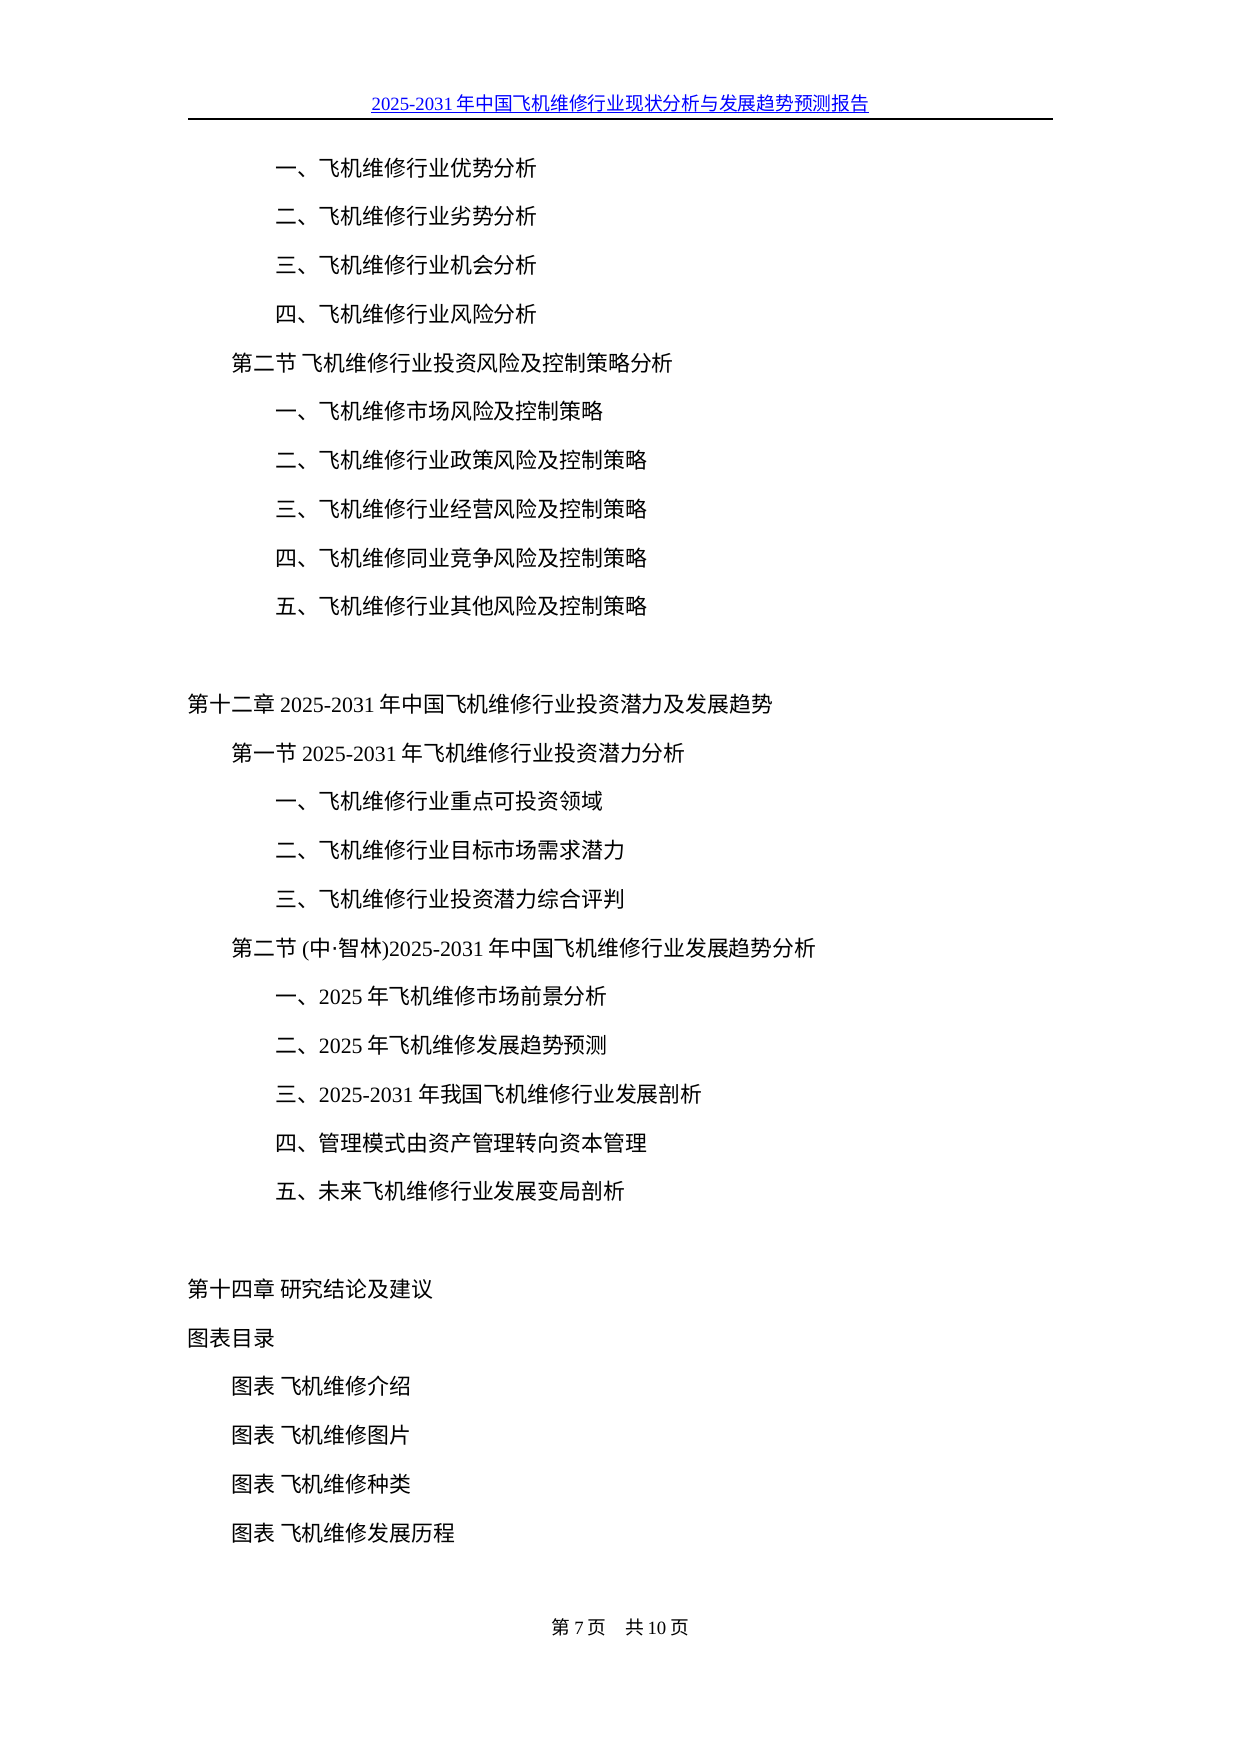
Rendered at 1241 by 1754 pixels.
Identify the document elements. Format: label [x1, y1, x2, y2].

text [187, 150, 1053, 1548]
